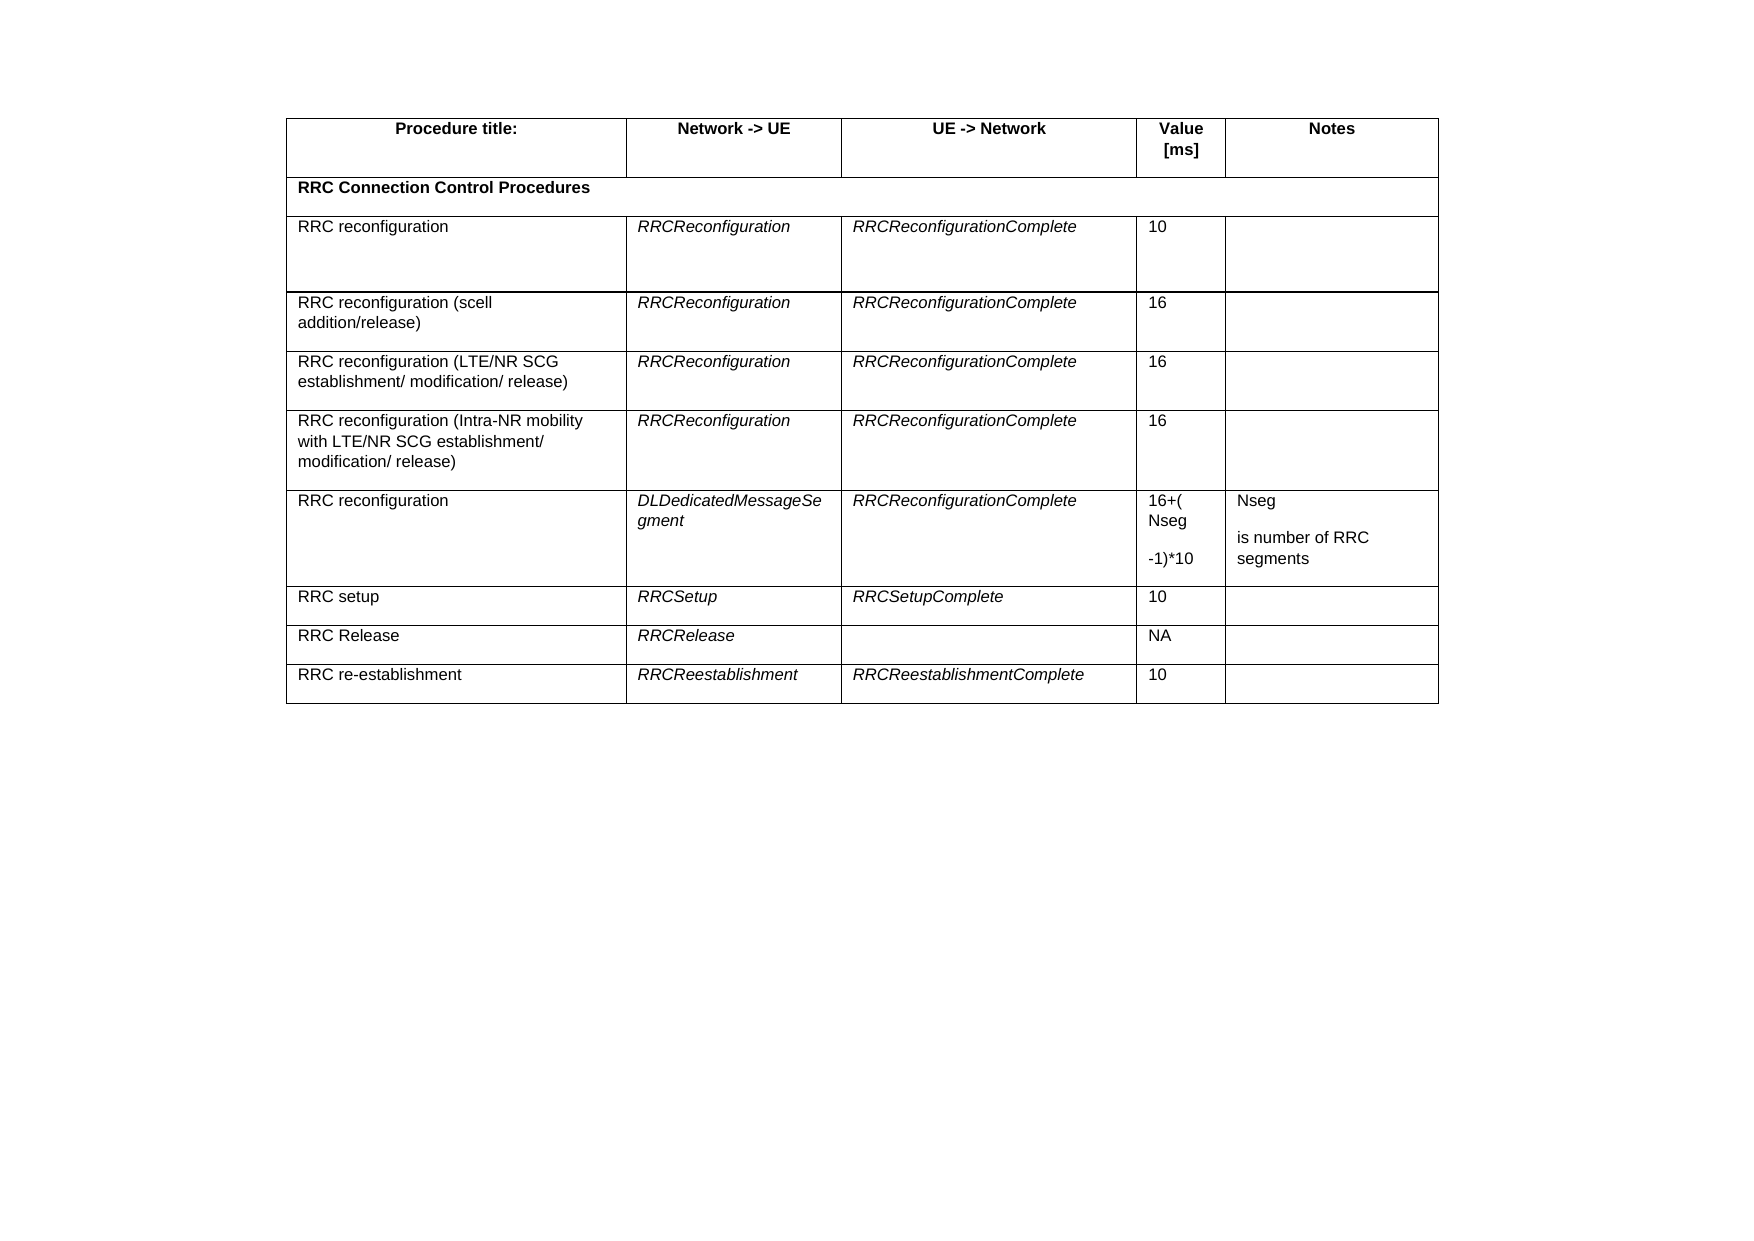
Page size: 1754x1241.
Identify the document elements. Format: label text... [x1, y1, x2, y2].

table_cell RRCReconfigurationComplete [842, 217, 1136, 291]
table_cell RRC reconfiguration [287, 217, 626, 291]
table_cell [842, 626, 1136, 664]
table_cell RRC reconfiguration (scell addition/release) [287, 293, 626, 351]
table_cell RRCReconfigurationComplete [842, 352, 1136, 410]
table_cell RRCRelease [627, 626, 841, 664]
table_cell 10 [1137, 587, 1225, 624]
table_cell RRCReconfigurationComplete [842, 491, 1136, 586]
table_header UE -> Network [842, 119, 1136, 177]
table_cell RRC reconfiguration (Intra-NR mobility with LTE/NR SCG establishment/ modification/ release) [287, 411, 626, 489]
table_cell 16+( Nseg -1)*10 [1137, 491, 1225, 586]
table_cell [1226, 217, 1438, 291]
table_cell RRC Connection Control Procedures [287, 178, 1438, 216]
table_cell RRCReestablishmentComplete [842, 665, 1136, 702]
table_cell [1226, 626, 1438, 664]
table_cell RRCReconfigurationComplete [842, 411, 1136, 489]
table_header Notes [1226, 119, 1438, 177]
table_cell DLDedicatedMessageSegment [627, 491, 841, 586]
table_cell [1226, 665, 1438, 702]
table_cell RRCReconfiguration [627, 352, 841, 410]
table_cell Nseg is number of RRC segments [1226, 491, 1438, 586]
table_cell RRC reconfiguration (LTE/NR SCG establishment/ modification/ release) [287, 352, 626, 410]
table_cell 16 [1137, 411, 1225, 489]
table_header Value [ms] [1137, 119, 1225, 177]
table_cell [1226, 293, 1438, 351]
table_header Network -> UE [627, 119, 841, 177]
table_cell RRC reconfiguration [287, 491, 626, 586]
table_cell RRCSetup [627, 587, 841, 624]
table_cell [1226, 352, 1438, 410]
table_cell RRCReconfiguration [627, 411, 841, 489]
table_cell RRC Release [287, 626, 626, 664]
table_cell [1226, 411, 1438, 489]
table_cell 16 [1137, 352, 1225, 410]
table_cell RRCSetupComplete [842, 587, 1136, 624]
table_cell RRCReestablishment [627, 665, 841, 702]
table_header Procedure title: [287, 119, 626, 177]
table_cell 10 [1137, 665, 1225, 702]
table_cell RRC setup [287, 587, 626, 624]
table_cell RRCReconfiguration [627, 217, 841, 291]
table_cell 16 [1137, 293, 1225, 351]
table_cell [1226, 587, 1438, 624]
table_cell RRCReconfigurationComplete [842, 293, 1136, 351]
table_cell 10 [1137, 217, 1225, 291]
table_cell RRCReconfiguration [627, 293, 841, 351]
table_cell NA [1137, 626, 1225, 664]
table_cell RRC re-establishment [287, 665, 626, 702]
